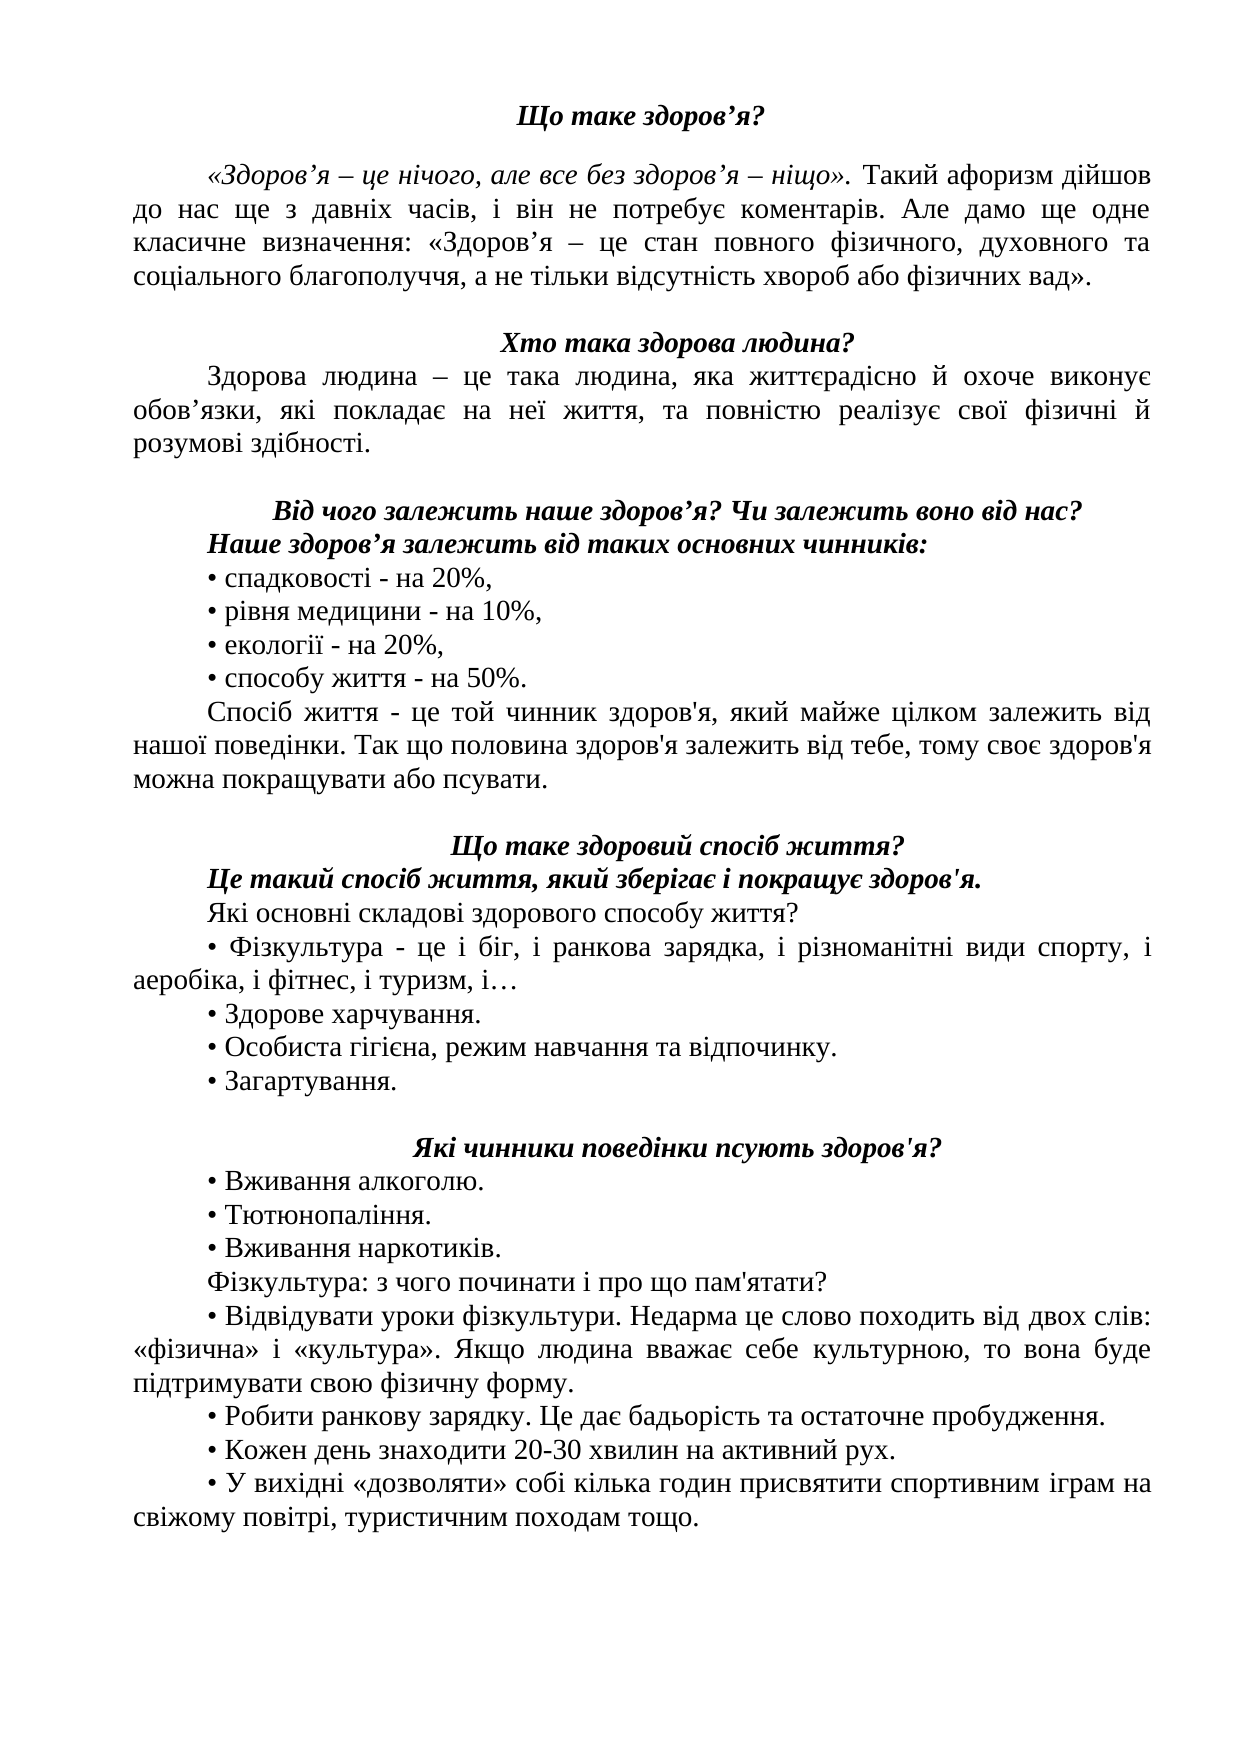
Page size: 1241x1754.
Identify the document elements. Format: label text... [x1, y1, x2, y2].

text Спосіб життя - це той чинник здоров'я, який майже цілком залежить від нашої поведінки. Так що половина здоров'я залежить від тебе, тому своє здоров'я можна покращувати або псувати. [133, 694, 1152, 794]
text • рівня медицини - на 10%, [133, 593, 1152, 627]
text • Загартування. [133, 1063, 1152, 1096]
text Що таке здоровий спосіб життя? [133, 828, 1152, 862]
text Що таке здоров’я? [133, 98, 1152, 131]
text • Особиста гігієна, режим навчання та відпочинку. [133, 1029, 1152, 1063]
text • У вихідні «дозволяти» собі кілька годин присвятити спортивним іграм на свіжому повітрі, туристичним походам тощо. [133, 1465, 1152, 1532]
text Фізкультура: з чого починати і про що пам'ятати? [133, 1264, 1152, 1298]
text Це такий спосіб життя, який зберігає і покращує здоров'я. [133, 862, 1152, 895]
text • Здорове харчування. [133, 996, 1152, 1029]
text Хто така здорова людина? [133, 325, 1152, 358]
text • Фізкультура - це і біг, і ранкова зарядка, і різноманітні види спорту, і аеробіка, і фітнес, і туризм, і… [133, 929, 1152, 996]
text • Тютюнопаління. [133, 1197, 1152, 1231]
text • cпадковості - на 20%, [133, 560, 1152, 593]
text • способу життя - на 50%. [133, 660, 1152, 694]
text • Робити ранкову зарядку. Це дає бадьорість та остаточне пробудження. [133, 1398, 1152, 1432]
text • Вживання наркотиків. [133, 1231, 1152, 1264]
text • Кожен день знаходити 20-30 хвилин на активний рух. [133, 1432, 1152, 1465]
text Здорова людина – це така людина, яка життєрадісно й охоче виконує обов’язки, які покладає на неї життя, та повністю реалізує свої фізичні й розумові здібності. [133, 358, 1152, 459]
text Від чого залежить наше здоров’я? Чи залежить воно від нас? [133, 493, 1152, 526]
text Які основні складові здорового способу життя? [133, 895, 1152, 929]
text Наше здоров’я залежить від таких основних чинників: [133, 526, 1152, 560]
text • Вживання алкоголю. [133, 1163, 1152, 1197]
text «Здоров’я – це нічого, але все без здоров’я – ніщо». Такий афоризм дійшов до нас ще з давніх часів, і він не потребує коментарів. Але дамо ще одне класичне визначення: «Здоров’я – це стан повного фізичного, духовного та соціального благополуччя, а не тільки відсутність хвороб або фізичних вад». [133, 157, 1152, 291]
text Які чинники поведінки псують здоров'я? [133, 1130, 1152, 1163]
text • Відвідувати уроки фізкультури. Недарма це слово походить від двох слів: «фізична» і «культура». Якщо людина вважає себе культурною, то вона буде підтримувати свою фізичну форму. [133, 1298, 1152, 1398]
text • екології - на 20%, [133, 627, 1152, 660]
